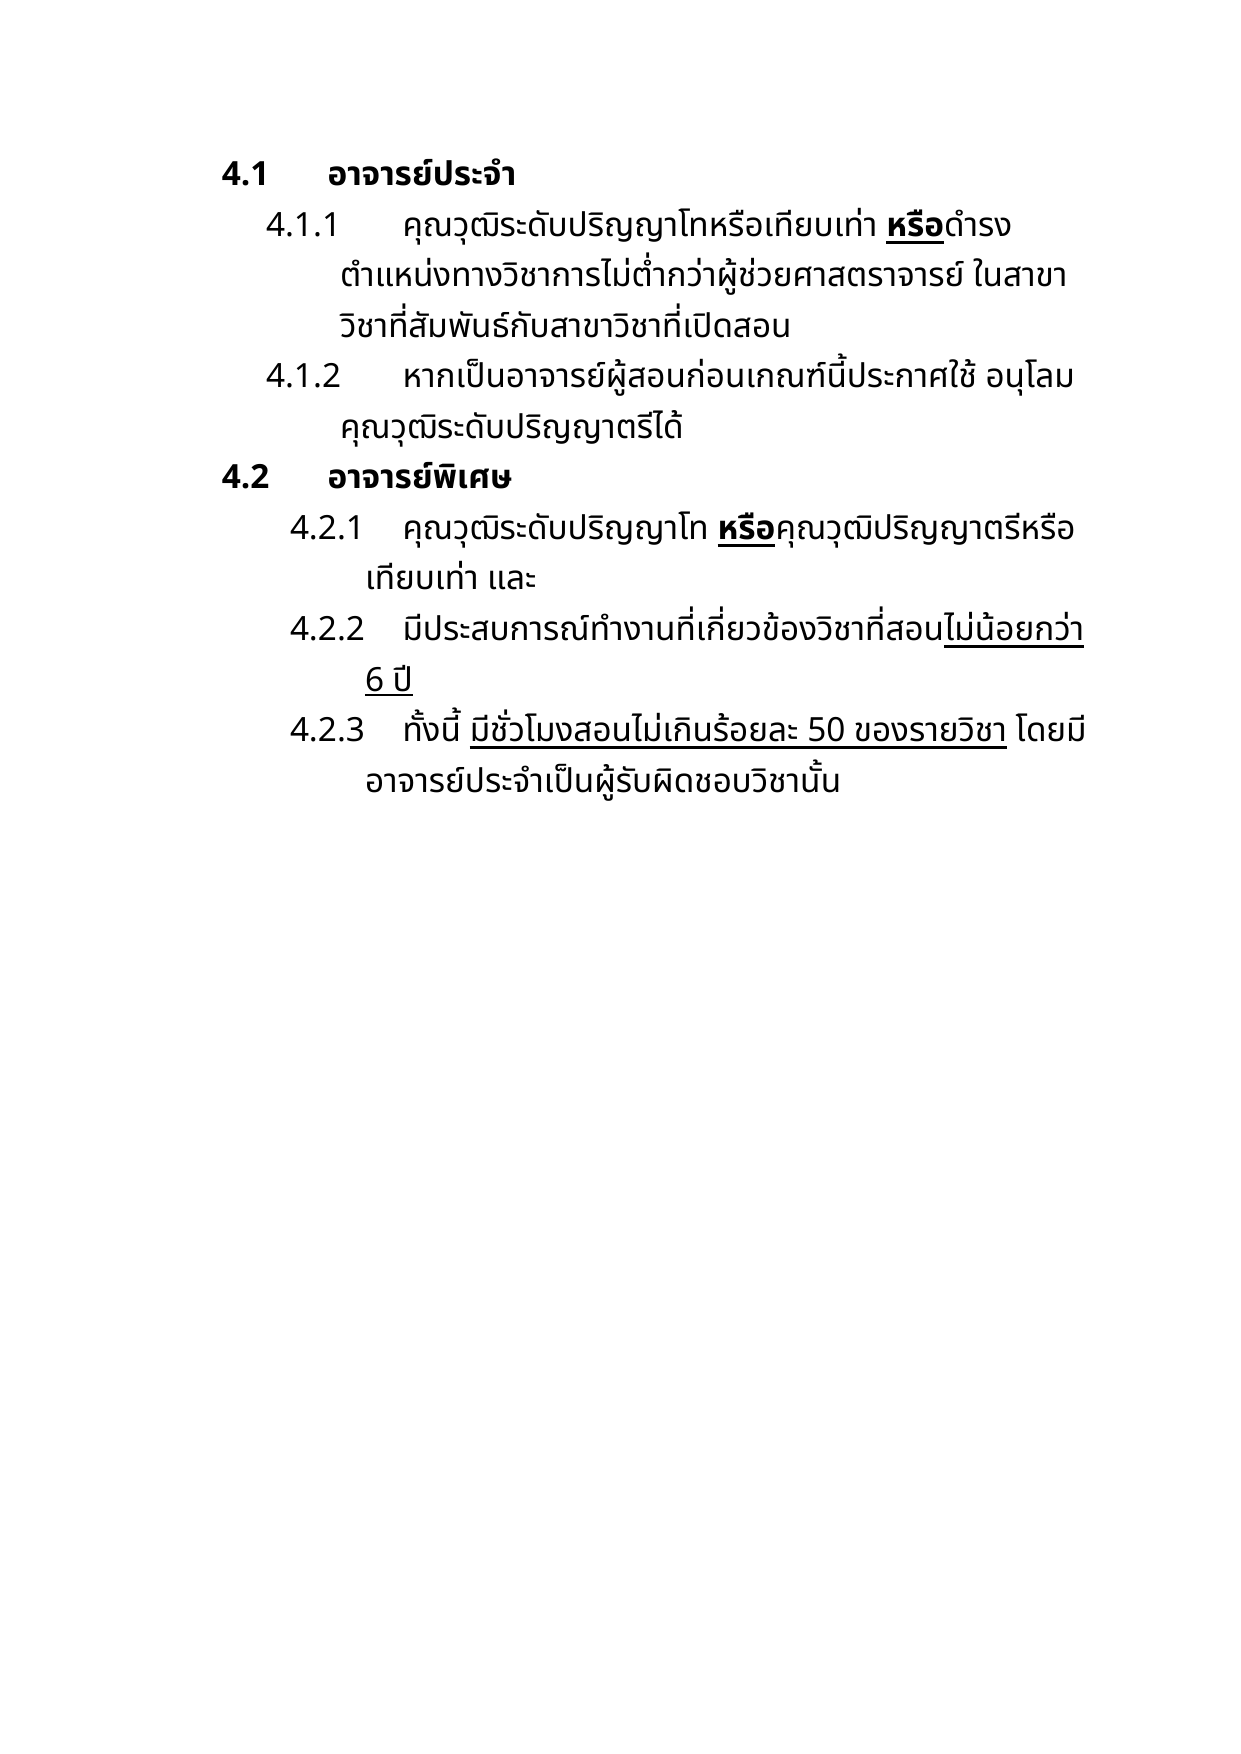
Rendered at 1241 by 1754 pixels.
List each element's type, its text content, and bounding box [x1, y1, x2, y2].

list คุณวุฒิระดับปริญญาโทหรือเทียบเท่า หรือดำรงตำแหน่งทางวิชาการไม่ต่ำกว่าผู้ช่วยศาสตราจารย์ ในสาขาวิชาที่สัมพันธ์กับสาขาวิชาที่เปิดสอน [266, 201, 1090, 352]
list อาจารย์พิเศษ [222, 453, 1090, 504]
list ทั้งนี้ มีชั่วโมงสอนไม่เกินร้อยละ 50 ของรายวิชา โดยมีอาจารย์ประจำเป็นผู้รับผิดชอบวิชานั้น [290, 706, 1090, 807]
list คุณวุฒิระดับปริญญาโท หรือคุณวุฒิปริญญาตรีหรือเทียบเท่า และ [290, 504, 1090, 605]
list อาจารย์ประจำ [222, 150, 1090, 201]
list มีประสบการณ์ทำงานที่เกี่ยวข้องวิชาที่สอนไม่น้อยกว่า 6 ปี [290, 605, 1090, 706]
list หากเป็นอาจารย์ผู้สอนก่อนเกณฑ์นี้ประกาศใช้ อนุโลมคุณวุฒิระดับปริญญาตรีได้ [266, 352, 1090, 453]
